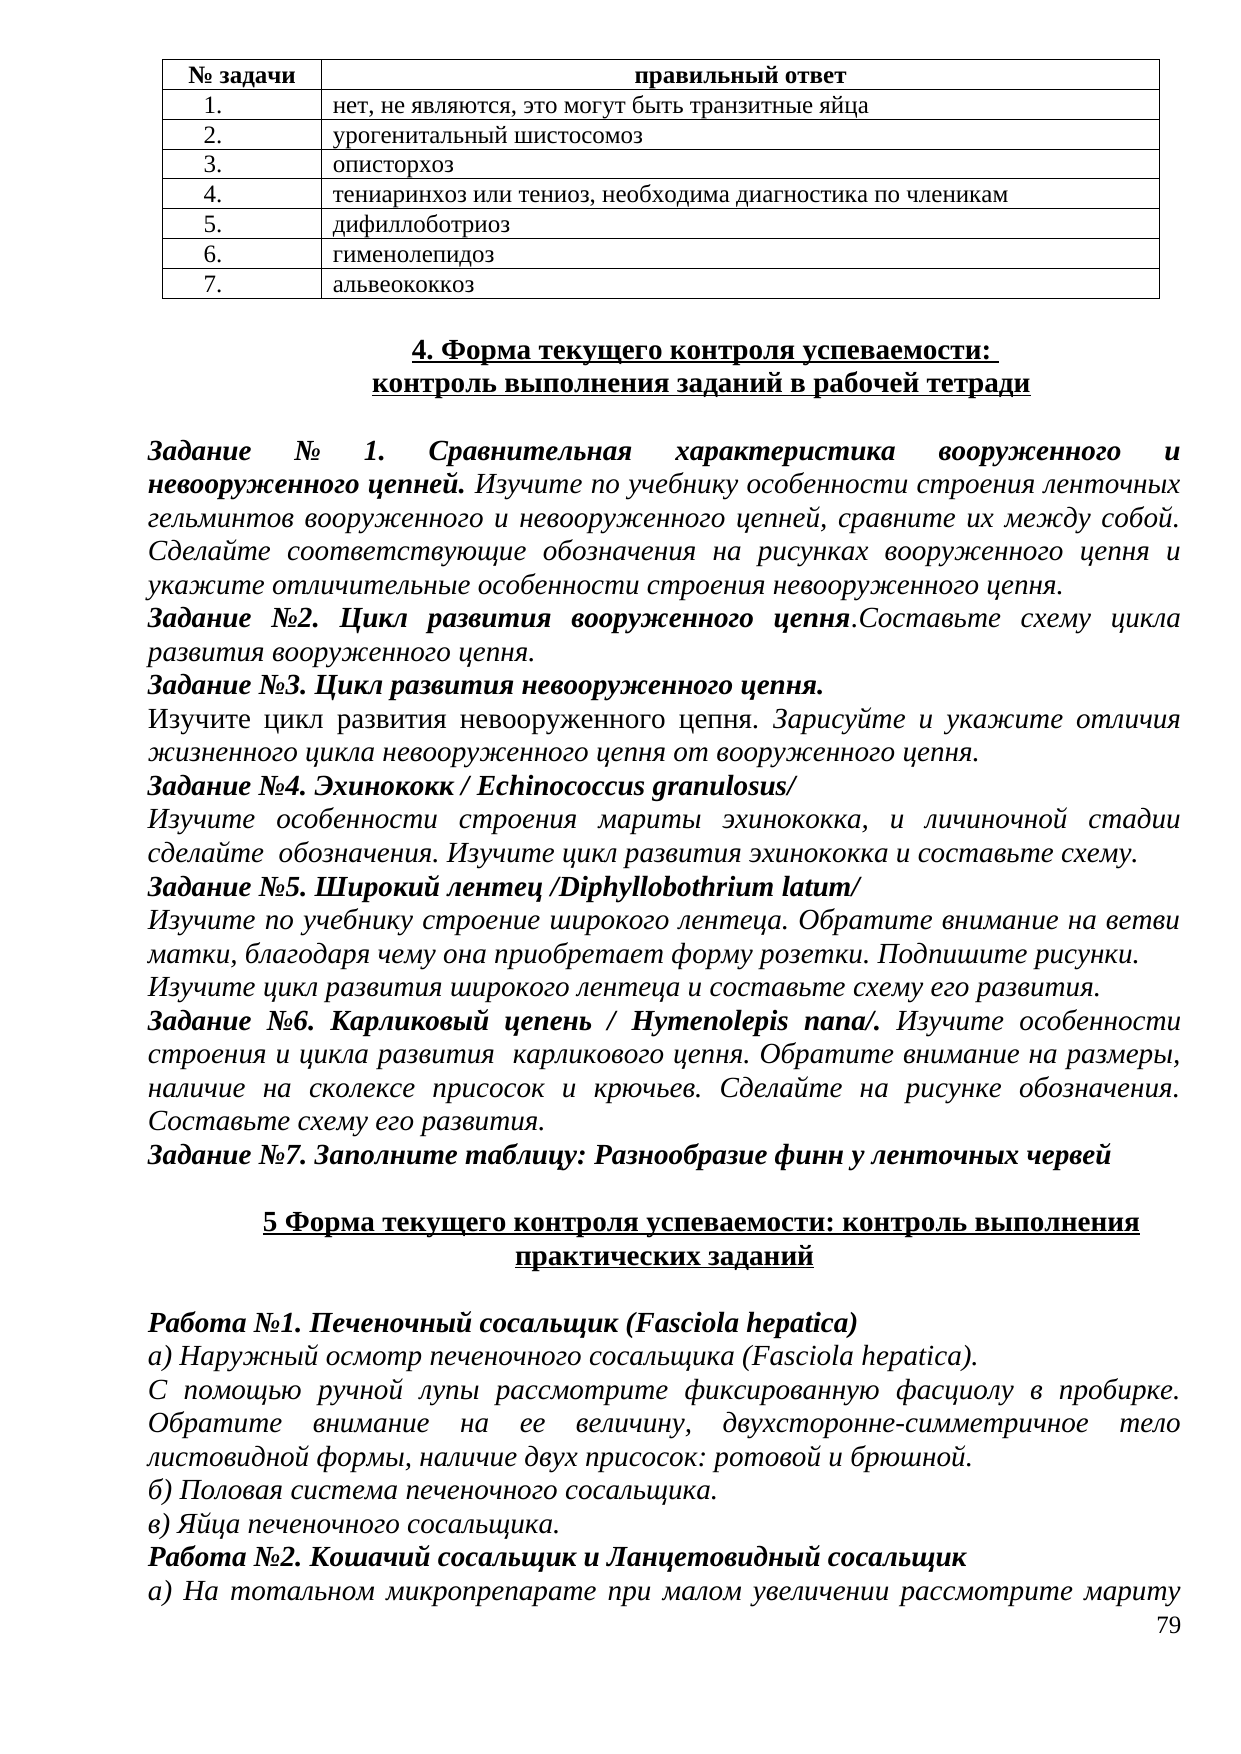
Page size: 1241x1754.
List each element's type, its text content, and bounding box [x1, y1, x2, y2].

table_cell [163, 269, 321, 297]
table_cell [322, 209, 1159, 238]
text контроль выполнения заданий в рабочей тетради [148, 366, 1181, 399]
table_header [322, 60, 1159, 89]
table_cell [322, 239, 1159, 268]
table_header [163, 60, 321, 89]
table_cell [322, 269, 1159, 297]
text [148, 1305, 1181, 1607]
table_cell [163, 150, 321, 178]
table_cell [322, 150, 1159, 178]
text Задание №3. Цикл развития невооруженного цепня. [148, 667, 1181, 701]
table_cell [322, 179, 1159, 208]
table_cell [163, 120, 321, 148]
text Задание №2. Цикл развития вооруженного цепня.Составьте схему цикла развития вооруженного цепня. [148, 600, 1181, 667]
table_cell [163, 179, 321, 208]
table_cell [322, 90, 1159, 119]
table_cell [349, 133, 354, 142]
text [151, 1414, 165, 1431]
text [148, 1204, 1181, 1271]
text 4. Форма текущего контроля успеваемости: [148, 332, 1181, 366]
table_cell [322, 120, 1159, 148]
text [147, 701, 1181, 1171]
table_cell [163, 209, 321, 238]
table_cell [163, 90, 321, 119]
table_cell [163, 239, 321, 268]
text Задание № 1. Сравнительная характеристика вооруженного и невооруженного цепней. Изучите по учебнику особенности строения ленточных гельминтов вооруженного и невооруженного цепней, сравните их между собой. Сделайте соответствующие обозначения на рисунках вооруженного цепня и укажите отличительные особенности строения невооруженного цепня. [148, 433, 1181, 600]
